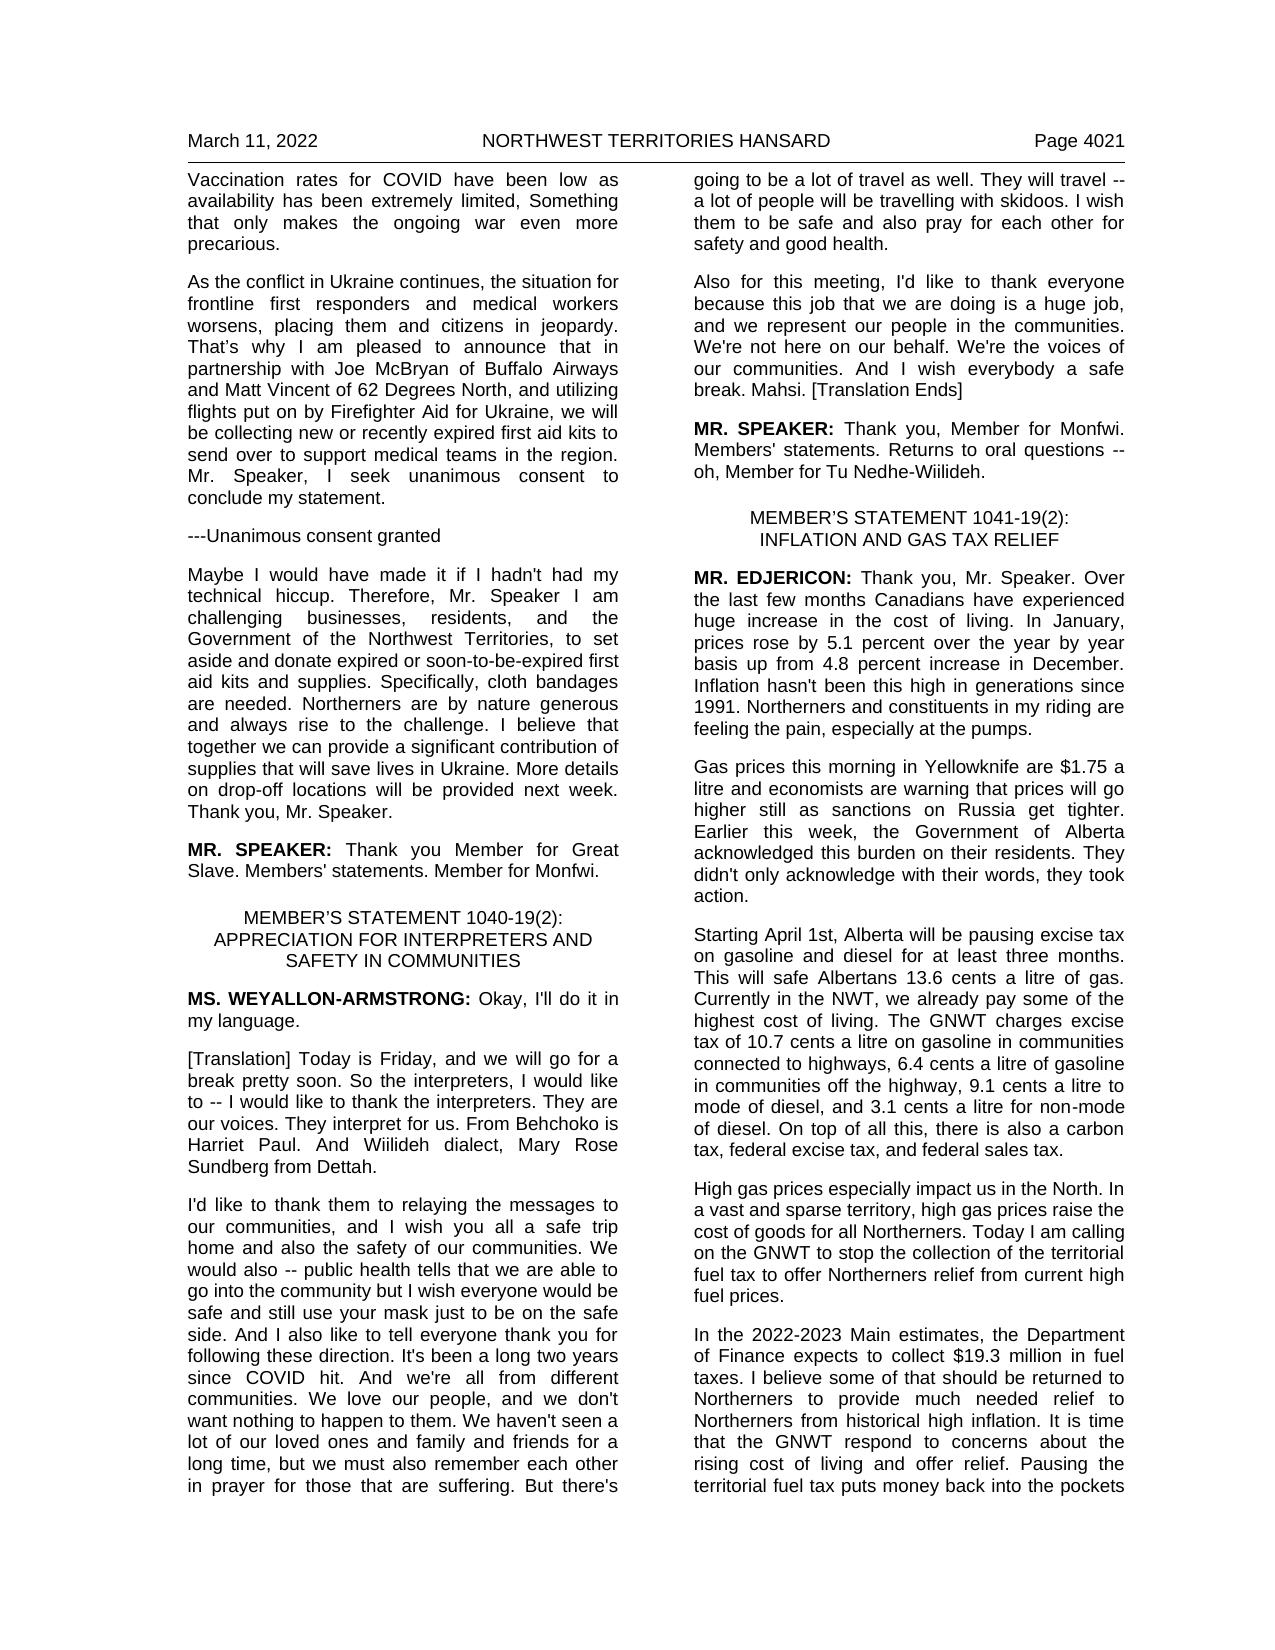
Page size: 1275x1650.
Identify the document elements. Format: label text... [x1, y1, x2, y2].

text [Translation] Today is Friday, and we will go for a break pretty soon. So the interpreters, I would like to -- I would like to thank the interpreters. They are our voices. They interpret for us. From Behchoko is Harriet Paul. And Wiilideh dialect, Mary Rose Sundberg from Dettah. [187, 1048, 619, 1177]
text MR. EDJERICON: Thank you, Mr. Speaker. Over the last few months Canadians have experienced huge increase in the cost of living. In January, prices rose by 5.1 percent over the year by year basis up from 4.8 percent increase in December. Inflation hasn't been this high in generations since 1991. Northerners and constituents in my riding are feeling the pain, especially at the pumps. [694, 567, 1125, 739]
text Gas prices this morning in Yellowknife are $1.75 a litre and economists are warning that prices will go higher still as sanctions on Russia get tighter. Earlier this week, the Government of Alberta acknowledged this burden on their residents. They didn't only acknowledge with their words, they took action. [694, 756, 1125, 907]
text Maybe I would have made it if I hadn't had my technical hiccup. Therefore, Mr. Speaker I am challenging businesses, residents, and the Government of the Northwest Territories, to set aside and donate expired or soon-to-be-expired first aid kits and supplies. Specifically, cloth bandages are needed. Northerners are by nature generous and always rise to the challenge. I believe that together we can provide a significant contribution of supplies that will save lives in Ukraine. More details on drop-off locations will be provided next week. Thank you, Mr. Speaker. [187, 563, 619, 822]
text MR. SPEAKER: Thank you Member for Great Slave. Members' statements. Member for Monfwi. [187, 839, 619, 882]
subtitle Member’s Statement 1040-19(2): Appreciation for Interpreters and Safety in Communities [187, 907, 619, 972]
text Also for this meeting, I'd like to thank everyone because this job that we are doing is a huge job, and we represent our people in the communities. We're not here on our behalf. We're the voices of our communities. And I wish everybody a safe break. Mahsi. [Translation Ends] [694, 271, 1125, 401]
subtitle Member’s Statement 1041-19(2): Inflation and Gas Tax Relief [694, 507, 1125, 550]
text Starting April 1st, Alberta will be pausing excise tax on gasoline and diesel for at least three months. This will safe Albertans 13.6 cents a litre of gas. Currently in the NWT, we already pay some of the highest cost of living. The GNWT charges excise tax of 10.7 cents a litre on gasoline in communities connected to highways, 6.4 cents a litre of gasoline in communities off the highway, 9.1 cents a litre to mode of diesel, and 3.1 cents a litre for non-mode of diesel. On top of all this, there is also a carbon tax, federal excise tax, and federal sales tax. [694, 923, 1125, 1161]
text MR. SPEAKER: Thank you, Member for Monfwi. Members' statements. Returns to oral questions -- oh, Member for Tu Nedhe-Wiilideh. [694, 417, 1125, 482]
text I'd like to thank them to relaying the messages to our communities, and I wish you all a safe trip home and also the safety of our communities. We would also -- public health tells that we are able to go into the community but I wish everyone would be safe and still use your mask just to be on the safe side. And I also like to tell everyone thank you for following these direction. It's been a long two years since COVID hit. And we're all from different communities. We love our people, and we don't want nothing to happen to them. We haven't seen a lot of our loved ones and family and friends for a long time, but we must also remember each other in prayer for those that are suffering. But there's going to be a lot of travel as well. They will travel -- a lot of people will be travelling with skidoos. I wish them to be safe and also pray for each other for safety and good health. [187, 1194, 619, 1496]
text High gas prices especially impact us in the North. In a vast and sparse territory, high gas prices raise the cost of goods for all Northerners. Today I am calling on the GNWT to stop the collection of the territorial fuel tax to offer Northerners relief from current high fuel prices. [694, 1177, 1125, 1307]
text MS. WEYALLON-ARMSTRONG: Okay, I'll do it in my language. [187, 988, 619, 1031]
text ---Unanimous consent granted [187, 525, 619, 547]
text As the conflict in Ukraine continues, the situation for frontline first responders and medical workers worsens, placing them and citizens in jeopardy. That’s why I am pleased to announce that in partnership with Joe McBryan of Buffalo Airways and Matt Vincent of 62 Degrees North, and utilizing flights put on by Firefighter Aid for Ukraine, we will be collecting new or recently expired first aid kits to send over to support medical teams in the region. Mr. Speaker, I seek unanimous consent to conclude my statement. [187, 271, 619, 508]
